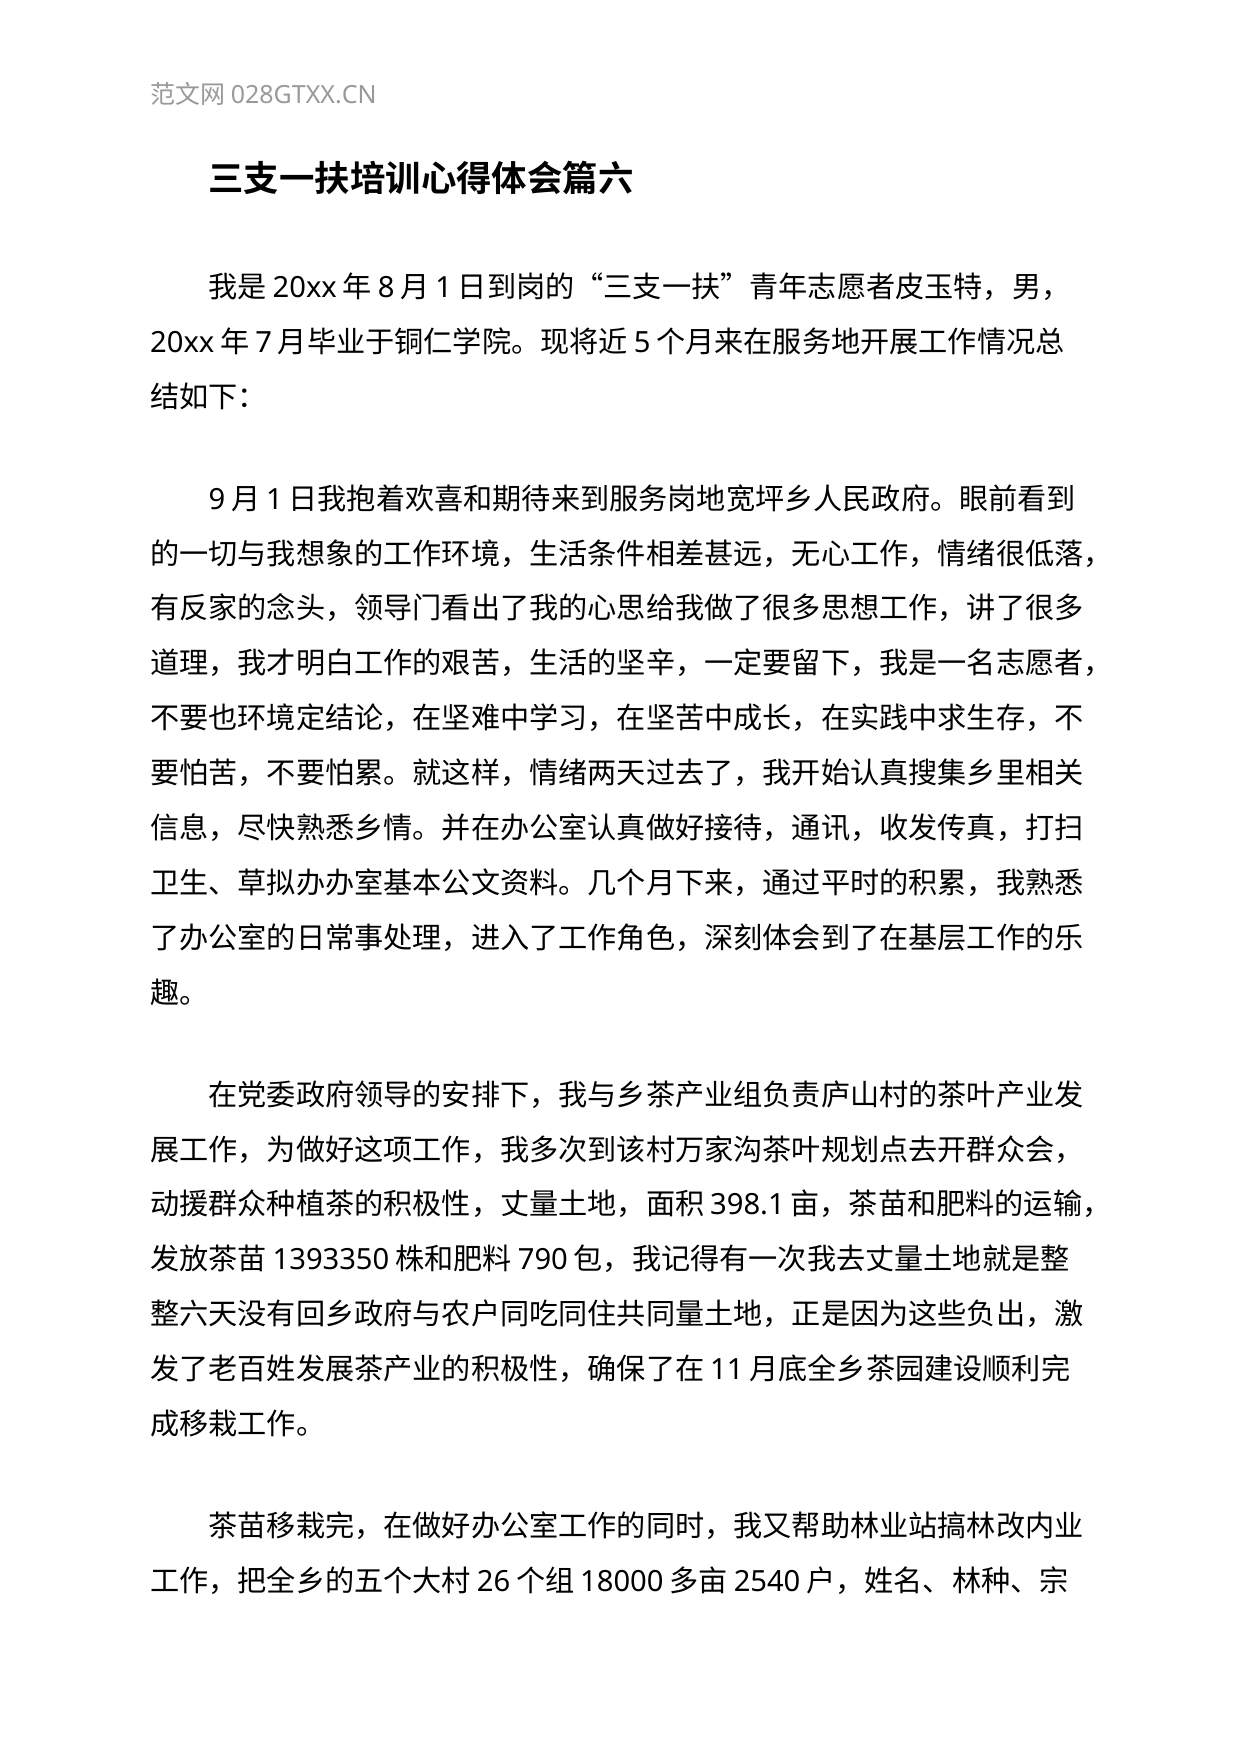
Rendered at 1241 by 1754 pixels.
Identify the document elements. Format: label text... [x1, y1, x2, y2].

text 三支一扶培训心得体会篇六 [150, 150, 1090, 201]
text 9月1日我抱着欢喜和期待来到服务岗地宽坪乡人民政府。眼前看到的一切与我想象的工作环境，生活条件相差甚远，无心工作，情绪很低落，有反家的念头，领导门看出了我的心思给我做了很多思想工作，讲了很多道理，我才明白工作的艰苦，生活的坚辛，一定要留下，我是一名志愿者，不要也环境定结论，在坚难中学习，在坚苦中成长，在实践中求生存，不要怕苦，不要怕累。就这样，情绪两天过去了，我开始认真搜集乡里相关信息，尽快熟悉乡情。并在办公室认真做好接待，通讯，收发传真，打扫卫生、草拟办办室基本公文资料。几个月下来，通过平时的积累，我熟悉了办公室的日常事处理，进入了工作角色，深刻体会到了在基层工作的乐趣。 [150, 475, 1090, 1012]
text 在党委政府领导的安排下，我与乡茶产业组负责庐山村的茶叶产业发展工作，为做好这项工作，我多次到该村万家沟茶叶规划点去开群众会，动援群众种植茶的积极性，丈量土地，面积398.1亩，茶苗和肥料的运输，发放茶苗1393350株和肥料790包，我记得有一次我去丈量土地就是整整六天没有回乡政府与农户同吃同住共同量土地，正是因为这些负出，激发了老百姓发展茶产业的积极性，确保了在11月底全乡茶园建设顺利完成移栽工作。 [150, 1071, 1090, 1443]
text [150, 1503, 1090, 1600]
text 我是20xx年8月1日到岗的“三支一扶”青年志愿者皮玉特，男，20xx年7月毕业于铜仁学院。现将近5个月来在服务地开展工作情况总结如下： [150, 263, 1090, 416]
